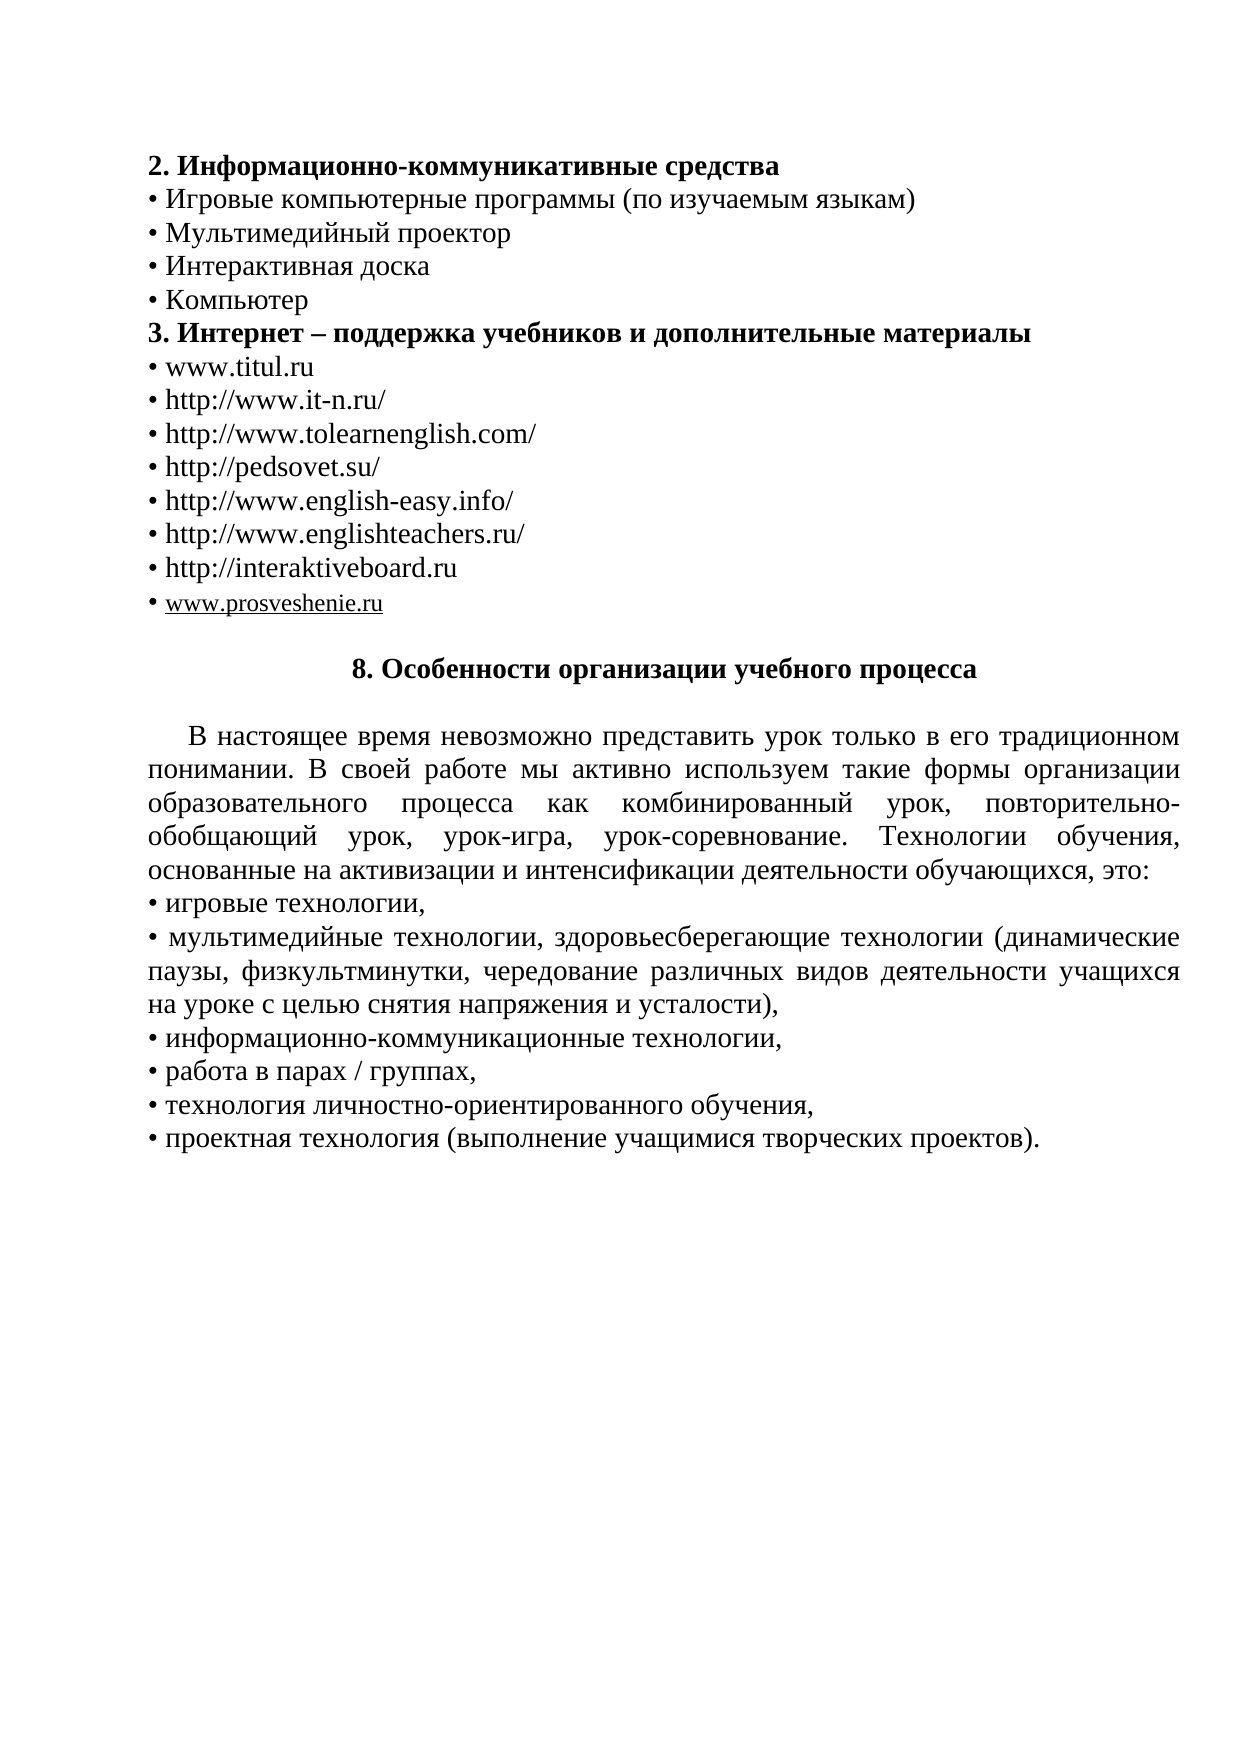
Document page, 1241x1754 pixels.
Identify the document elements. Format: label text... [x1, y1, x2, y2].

text • http://www.it-n.ru/ [148, 382, 1181, 416]
text • информационно-коммуникационные технологии, [148, 1020, 1181, 1053]
text • мультимедийные технологии, здоровьесберегающие технологии (динамические паузы, физкультминутки, чередование различных видов деятельности учащихся на уроке с целью снятия напряжения и усталости), [148, 919, 1181, 1020]
text • технология личностно-ориентированного обучения, [148, 1087, 1181, 1120]
text • http://pedsovet.su/ [148, 449, 1181, 483]
text • работа в парах / группах, [148, 1053, 1181, 1087]
text • http://www.englishteachers.ru/ [148, 517, 1181, 550]
text • www.titul.ru [148, 349, 1181, 382]
text 2. Информационно-коммуникативные средства [148, 148, 1181, 181]
text В настоящее время невозможно представить урок только в его традиционном понимании. В своей работе мы активно используем такие формы организации образовательного процесса как комбинированный урок, повторительно-обобщающий урок, урок-игра, урок-соревнование. Технологии обучения, основанные на активизации и интенсификации деятельности обучающихся, это: [148, 718, 1181, 886]
text • Компьютер [148, 282, 1181, 315]
text • игровые технологии, [148, 886, 1181, 919]
text 8. Особенности организации учебного процесса [148, 651, 1181, 684]
text • http://www.tolearnenglish.com/ [148, 416, 1181, 449]
text • Интерактивная доска [148, 248, 1181, 282]
text • проектная технология (выполнение учащимися творческих проектов). [148, 1120, 1181, 1154]
text 3. Интернет – поддержка учебников и дополнительные материалы [148, 315, 1181, 349]
text • Игровые компьютерные программы (по изучаемым языкам) [148, 181, 1181, 215]
text • http://interaktiveboard.ru [148, 550, 1181, 584]
text • www.prosveshenie.ru [148, 584, 1181, 617]
text • http://www.english-easy.info/ [148, 483, 1181, 517]
text • Мультимедийный проектор [148, 215, 1181, 248]
